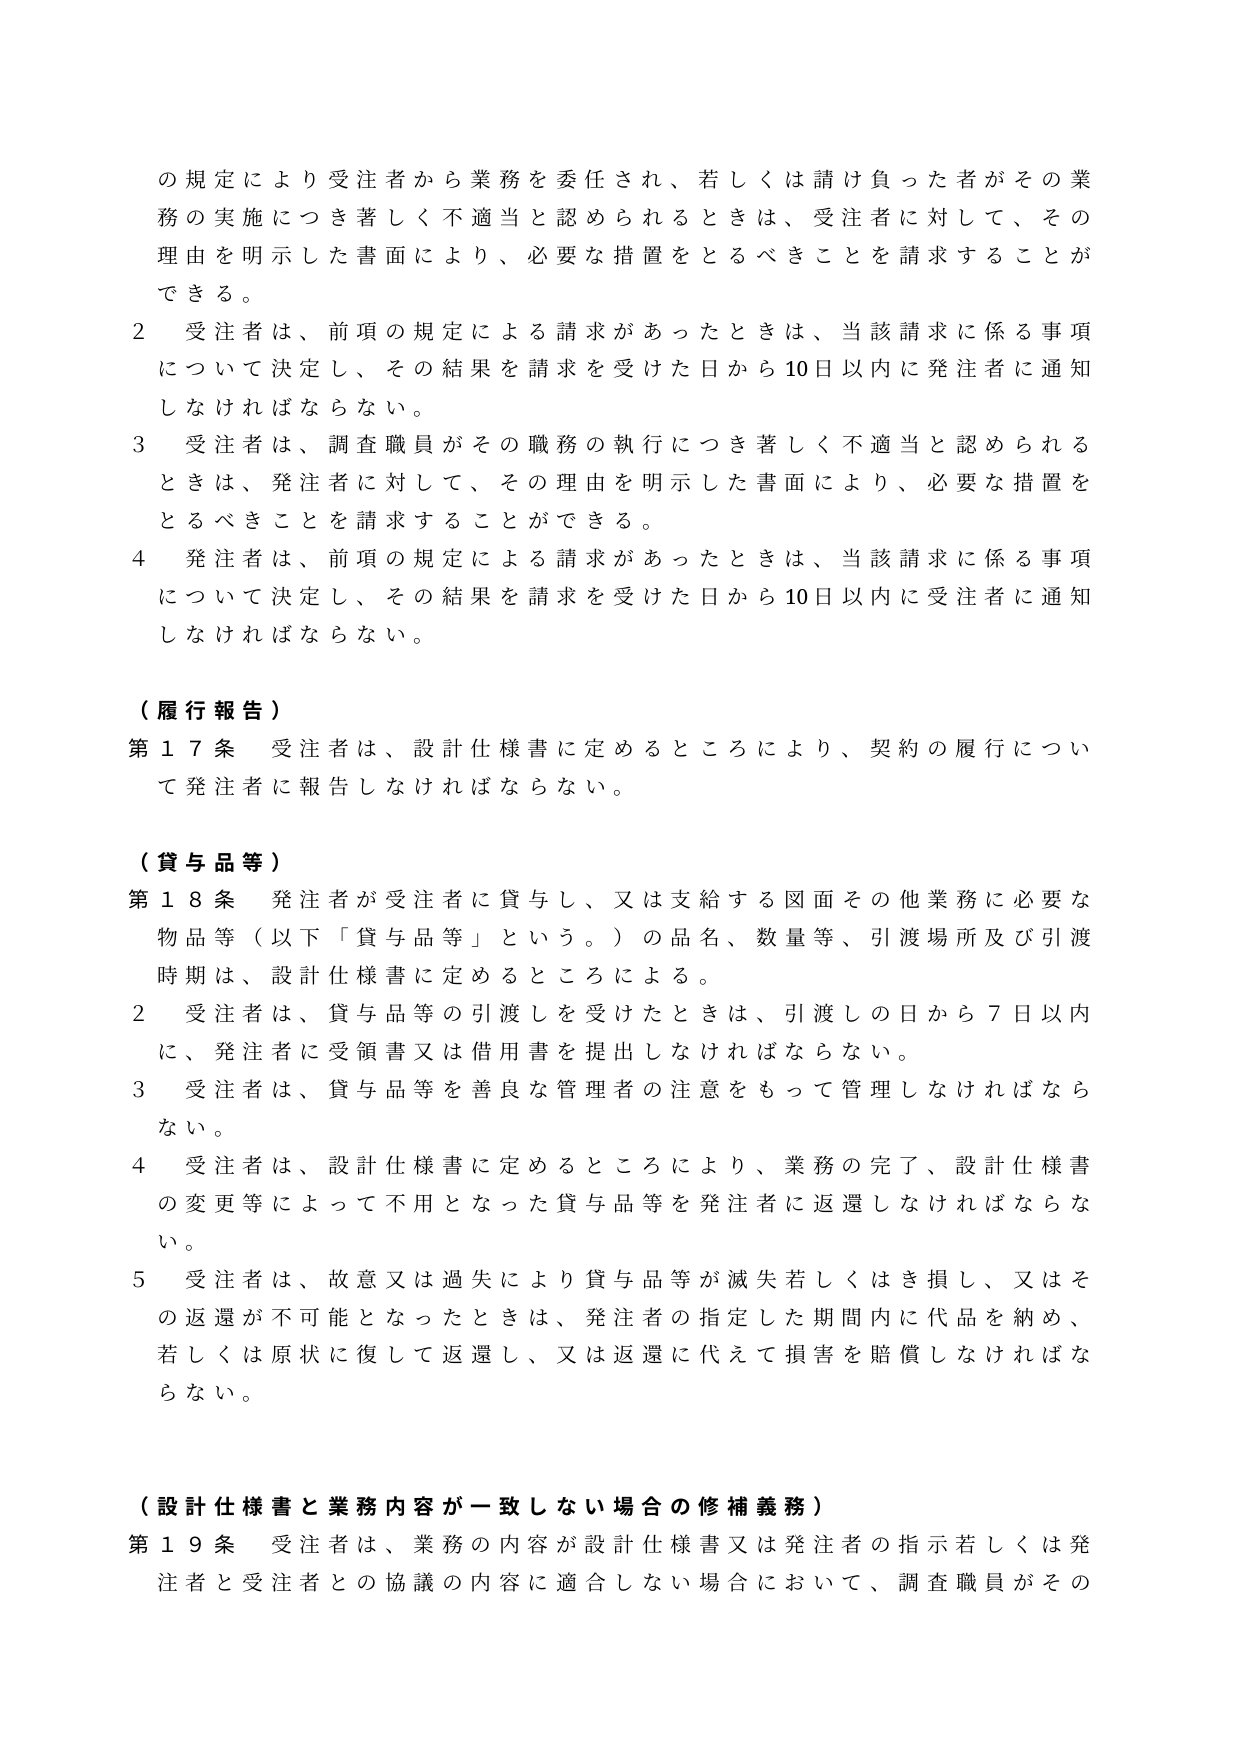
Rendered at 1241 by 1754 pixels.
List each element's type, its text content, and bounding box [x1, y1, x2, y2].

text （設計仕様書と業務内容が一致しない場合の修補義務） [128, 1487, 1099, 1524]
text ２ 受注者は、貸与品等の引渡しを受けたときは、引渡しの日から７日以内に、発注者に受領書又は借用書を提出しなければならない。 [128, 994, 1123, 1069]
text 第１８条 発注者が受注者に貸与し、又は支給する図面その他業務に必要な物品等（以下「貸与品等」という。）の品名、数量等、引渡場所及び引渡時期は、設計仕様書に定めるところによる。 [128, 880, 1123, 994]
text ５ 受注者は、故意又は過失により貸与品等が滅失若しくはき損し、又はその返還が不可能となったときは、発注者の指定した期間内に代品を納め、若しくは原状に復して返還し、又は返還に代えて損害を賠償しなければならない。 [128, 1259, 1123, 1411]
text ３ 受注者は、貸与品等を善良な管理者の注意をもって管理しなければならない。 [128, 1069, 1099, 1145]
text （貸与品等） [128, 842, 1099, 880]
text （履行報告） [128, 690, 1099, 728]
text 第１７条 受注者は、設計仕様書に定めるところにより、契約の履行について発注者に報告しなければならない。 [128, 728, 1123, 804]
text ２ 受注者は、前項の規定による請求があったときは、当該請求に係る事項について決定し、その結果を請求を受けた日から10日以内に発注者に通知しなければならない。 [128, 311, 1123, 425]
text ４ 発注者は、前項の規定による請求があったときは、当該請求に係る事項について決定し、その結果を請求を受けた日から10日以内に受注者に通知しなければならない。 [128, 539, 1123, 652]
text ３ 受注者は、調査職員がその職務の執行につき著しく不適当と認められるときは、発注者に対して、その理由を明示した書面により、必要な措置をとるべきことを請求することができる。 [128, 425, 1123, 539]
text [128, 159, 1111, 311]
text ４ 受注者は、設計仕様書に定めるところにより、業務の完了、設計仕様書の変更等によって不用となった貸与品等を発注者に返還しなければならない。 [128, 1145, 1123, 1259]
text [128, 1524, 1123, 1600]
